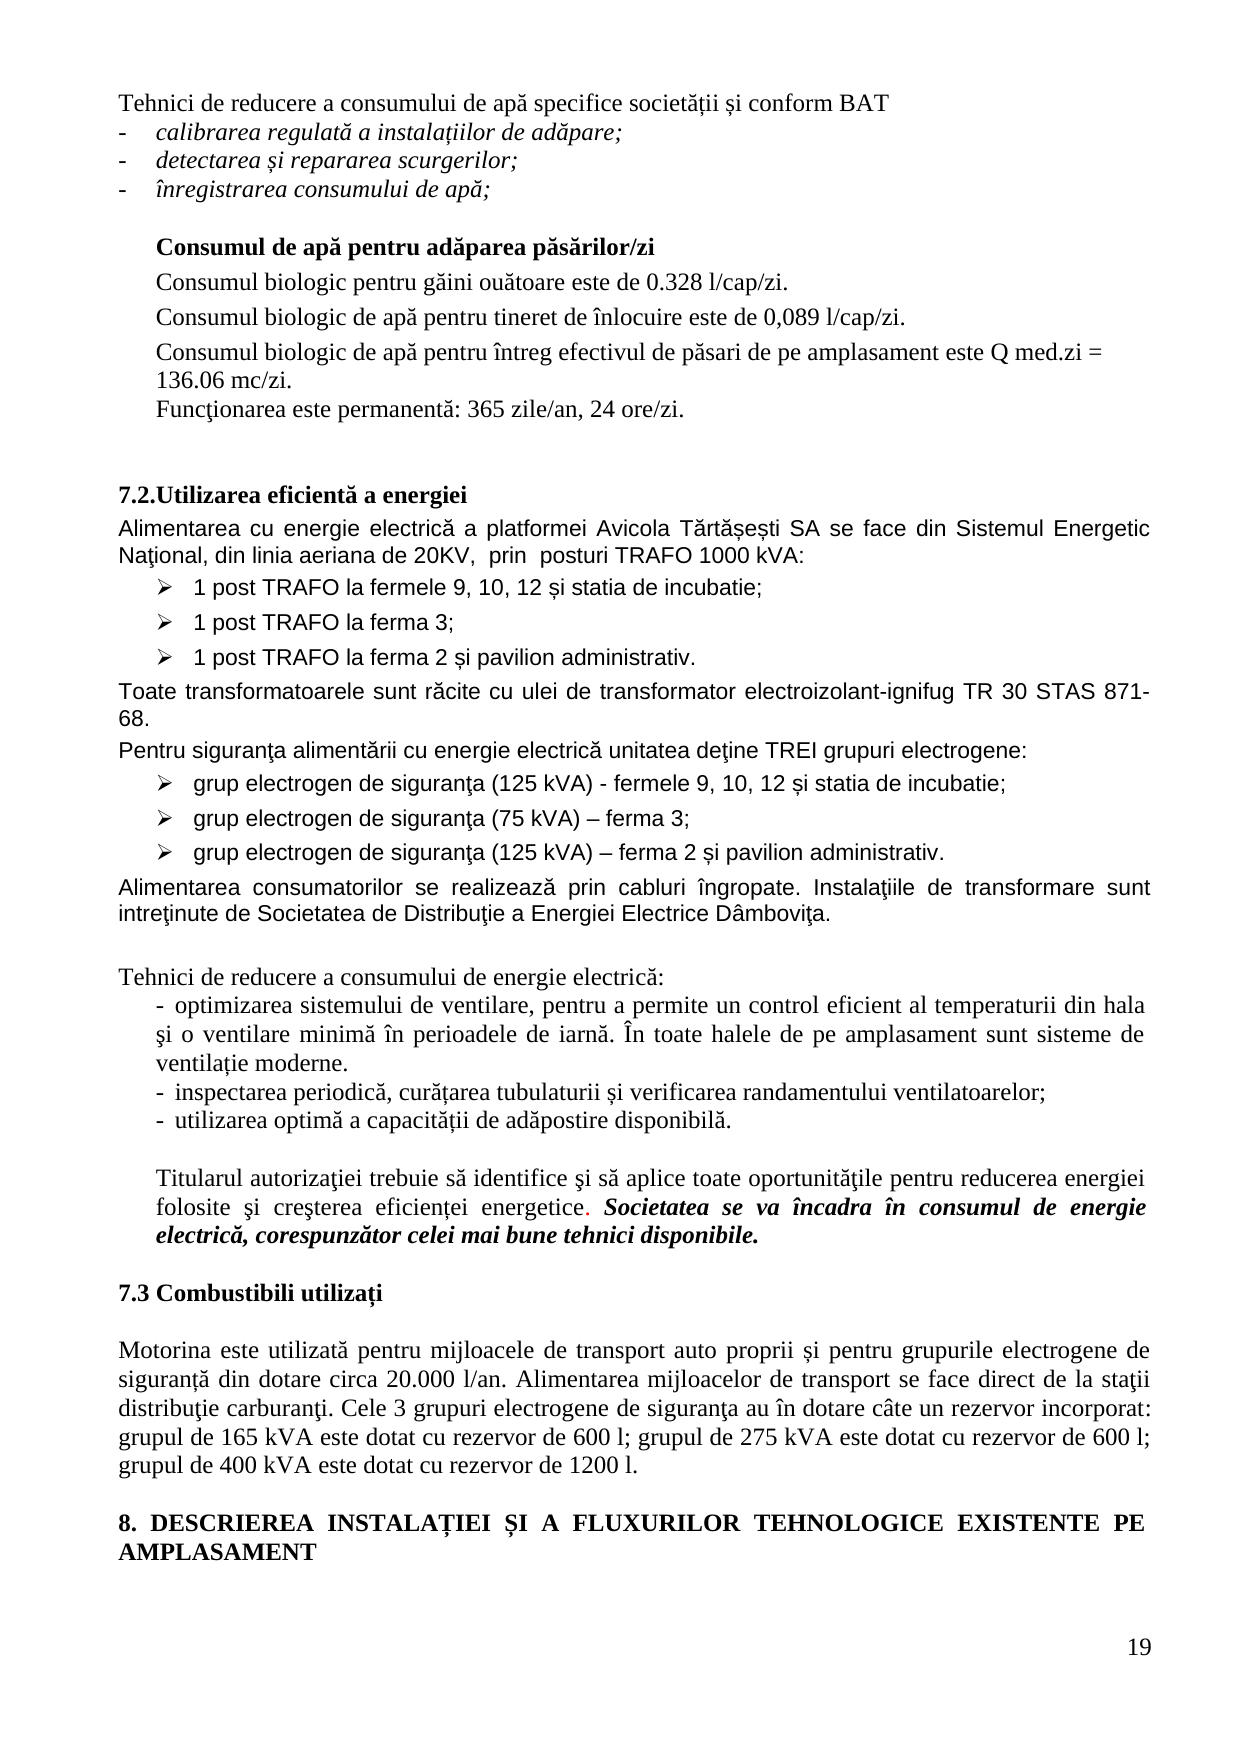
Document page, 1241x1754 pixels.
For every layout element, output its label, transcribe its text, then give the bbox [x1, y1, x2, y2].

subtitle Tehnici de reducere a consumului de apă specifice societății și conform BAT [118, 88, 1152, 117]
list 1 post TRAFO la ferma 3; [156, 609, 1152, 635]
list grup electrogen de siguranţa (125 kVA) - fermele 9, 10, 12 și statia de incubatie; [156, 770, 1152, 796]
text Tehnici de reducere a consumului de energie electrică: [118, 962, 1152, 990]
text Alimentarea consumatorilor se realizează prin cabluri îngropate. Instalaţiile de transformare sunt intreţinute de Societatea de Distribuţie a Energiei Electrice Dâmboviţa. [118, 874, 1152, 927]
text Consumul biologic pentru găini ouătoare este de 0.328 l/cap/zi. [156, 267, 1152, 295]
text 136.06 mc/zi. [156, 365, 1152, 394]
list înregistrarea consumului de apă; [118, 174, 1152, 203]
list grup electrogen de siguranţa (125 kVA) – ferma 2 și pavilion administrativ. [156, 839, 1152, 866]
text Titularul autorizaţiei trebuie să identifice şi să aplice toate oportunităţile pentru reducerea energiei folosite şi creşterea eficienței energetice. Societatea se va încadra în consumul de energie electrică, corespunzător celei mai bune tehnici disponibile. [156, 1163, 1147, 1249]
list utilizarea optimă a capacității de adăpostire disponibilă. [156, 1105, 1147, 1134]
list 1 post TRAFO la ferma 2 și pavilion administrativ. [156, 644, 1152, 670]
list detectarea și repararea scurgerilor; [118, 145, 1152, 174]
text Consumul biologic de apă pentru tineret de înlocuire este de 0,089 l/cap/zi. [156, 302, 1152, 330]
list inspectarea periodică, curățarea tubulaturii și verificarea randamentului ventilatoarelor; [156, 1077, 1147, 1105]
text Toate transformatoarele sunt răcite cu ulei de transformator electroizolant-ignifug TR 30 STAS 871-68. [118, 678, 1152, 731]
subtitle 8. DESCRIEREA INSTALAȚIEI ȘI A FLUXURILOR TEHNOLOGICE EXISTENTE PE AMPLASAMENT [118, 1508, 1147, 1565]
text Consumul biologic de apă pentru întreg efectivul de păsari de pe amplasament este Q med.zi = [156, 337, 1152, 365]
list optimizarea sistemului de ventilare, pentru a permite un control eficient al temperaturii din hala şi o ventilare minimă în perioadele de iarnă. În toate halele de pe amplasament sunt sisteme de ventilație moderne. [156, 990, 1147, 1077]
text Funcţionarea este permanentă: 365 zile/an, 24 ore/zi. [118, 394, 1152, 423]
text Motorina este utilizată pentru mijloacele de transport auto proprii și pentru grupurile electrogene de siguranță din dotare circa 20.000 l/an. Alimentarea mijloacelor de transport se face direct de la staţii distribuţie carburanţi. Cele 3 grupuri electrogene de siguranţa au în dotare câte un rezervor incorporat: grupul de 165 kVA este dotat cu rezervor de 600 l; grupul de 275 kVA este dotat cu rezervor de 600 l; grupul de 400 kVA este dotat cu rezervor de 1200 l. [118, 1335, 1152, 1479]
list calibrarea regulată a instalațiilor de adăpare; [118, 117, 1152, 145]
text Alimentarea cu energie electrică a platformei Avicola Tărtășești SA se face din Sistemul Energetic Naţional, din linia aeriana de 20KV, prin posturi TRAFO 1000 kVA: [118, 515, 1152, 568]
text Consumul de apă pentru adăparea păsărilor/zi [156, 232, 1152, 260]
text Pentru siguranţa alimentării cu energie electrică unitatea deţine TREI grupuri electrogene: [118, 737, 1152, 764]
subtitle 7.3 Combustibili utilizați [118, 1278, 1152, 1307]
list grup electrogen de siguranţa (75 kVA) – ferma 3; [156, 804, 1152, 831]
list 1 post TRAFO la fermele 9, 10, 12 și statia de incubatie; [156, 574, 1152, 601]
subtitle 7.2.Utilizarea eficientă a energiei [118, 480, 1147, 509]
